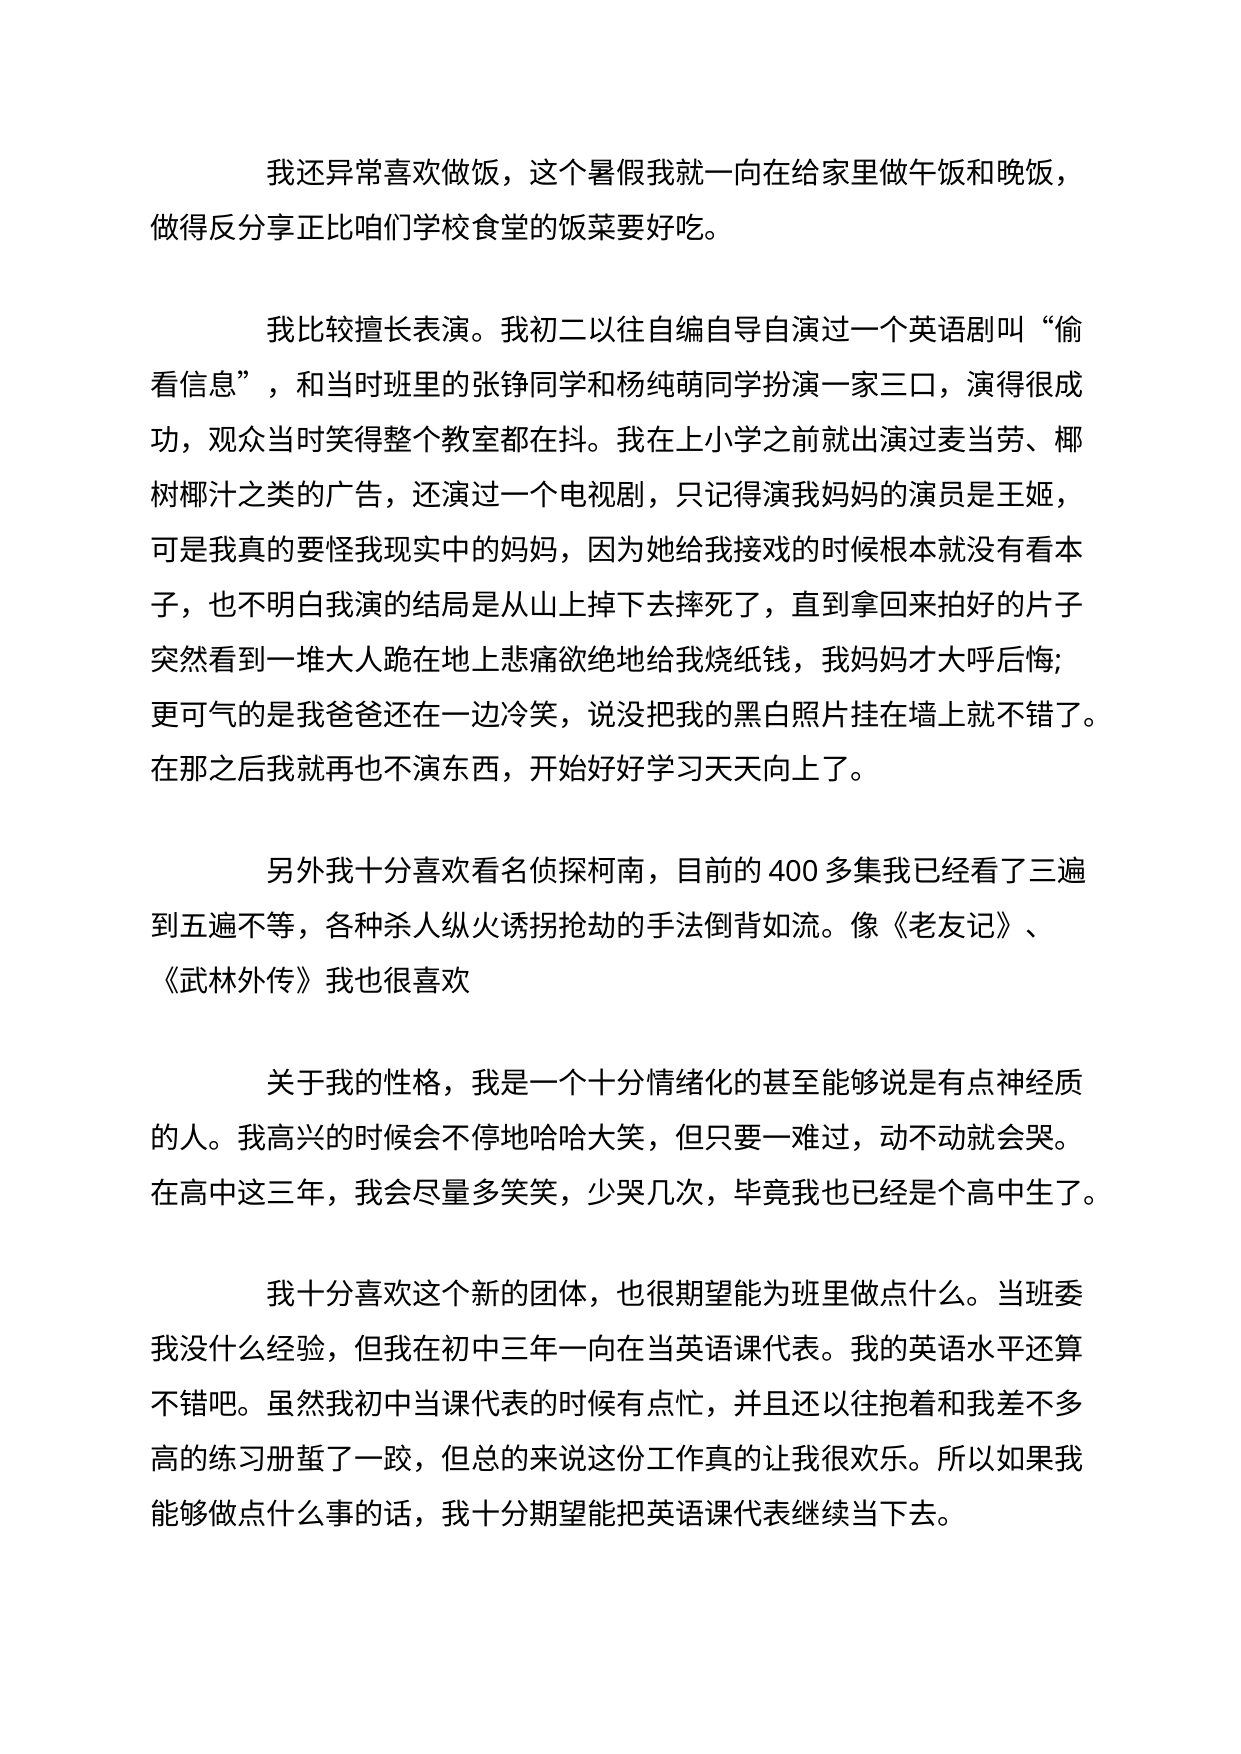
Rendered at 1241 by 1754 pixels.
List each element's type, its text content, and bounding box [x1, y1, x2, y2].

text 我比较擅长表演。我初二以往自编自导自演过一个英语剧叫“偷看信息”，和当时班里的张铮同学和杨纯萌同学扮演一家三口，演得很成功，观众当时笑得整个教室都在抖。我在上小学之前就出演过麦当劳、椰树椰汁之类的广告，还演过一个电视剧，只记得演我妈妈的演员是王姬，可是我真的要怪我现实中的妈妈，因为她给我接戏的时候根本就没有看本子，也不明白我演的结局是从山上掉下去摔死了，直到拿回来拍好的片子突然看到一堆大人跪在地上悲痛欲绝地给我烧纸钱，我妈妈才大呼后悔;更可气的是我爸爸还在一边冷笑，说没把我的黑白照片挂在墙上就不错了。在那之后我就再也不演东西，开始好好学习天天向上了。 [150, 307, 1090, 788]
text 我还异常喜欢做饭，这个暑假我就一向在给家里做午饭和晚饭，做得反分享正比咱们学校食堂的饭菜要好吃。 [150, 150, 1090, 247]
text 关于我的性格，我是一个十分情绪化的甚至能够说是有点神经质的人。我高兴的时候会不停地哈哈大笑，但只要一难过，动不动就会哭。在高中这三年，我会尽量多笑笑，少哭几次，毕竟我也已经是个高中生了。 [150, 1059, 1090, 1211]
text 我十分喜欢这个新的团体，也很期望能为班里做点什么。当班委我没什么经验，但我在初中三年一向在当英语课代表。我的英语水平还算不错吧。虽然我初中当课代表的时候有点忙，并且还以往抱着和我差不多高的练习册蜇了一跤，但总的来说这份工作真的让我很欢乐。所以如果我能够做点什么事的话，我十分期望能把英语课代表继续当下去。 [150, 1271, 1090, 1533]
text 另外我十分喜欢看名侦探柯南，目前的400多集我已经看了三遍到五遍不等，各种杀人纵火诱拐抢劫的手法倒背如流。像《老友记》、《武林外传》我也很喜欢 [150, 848, 1090, 1000]
